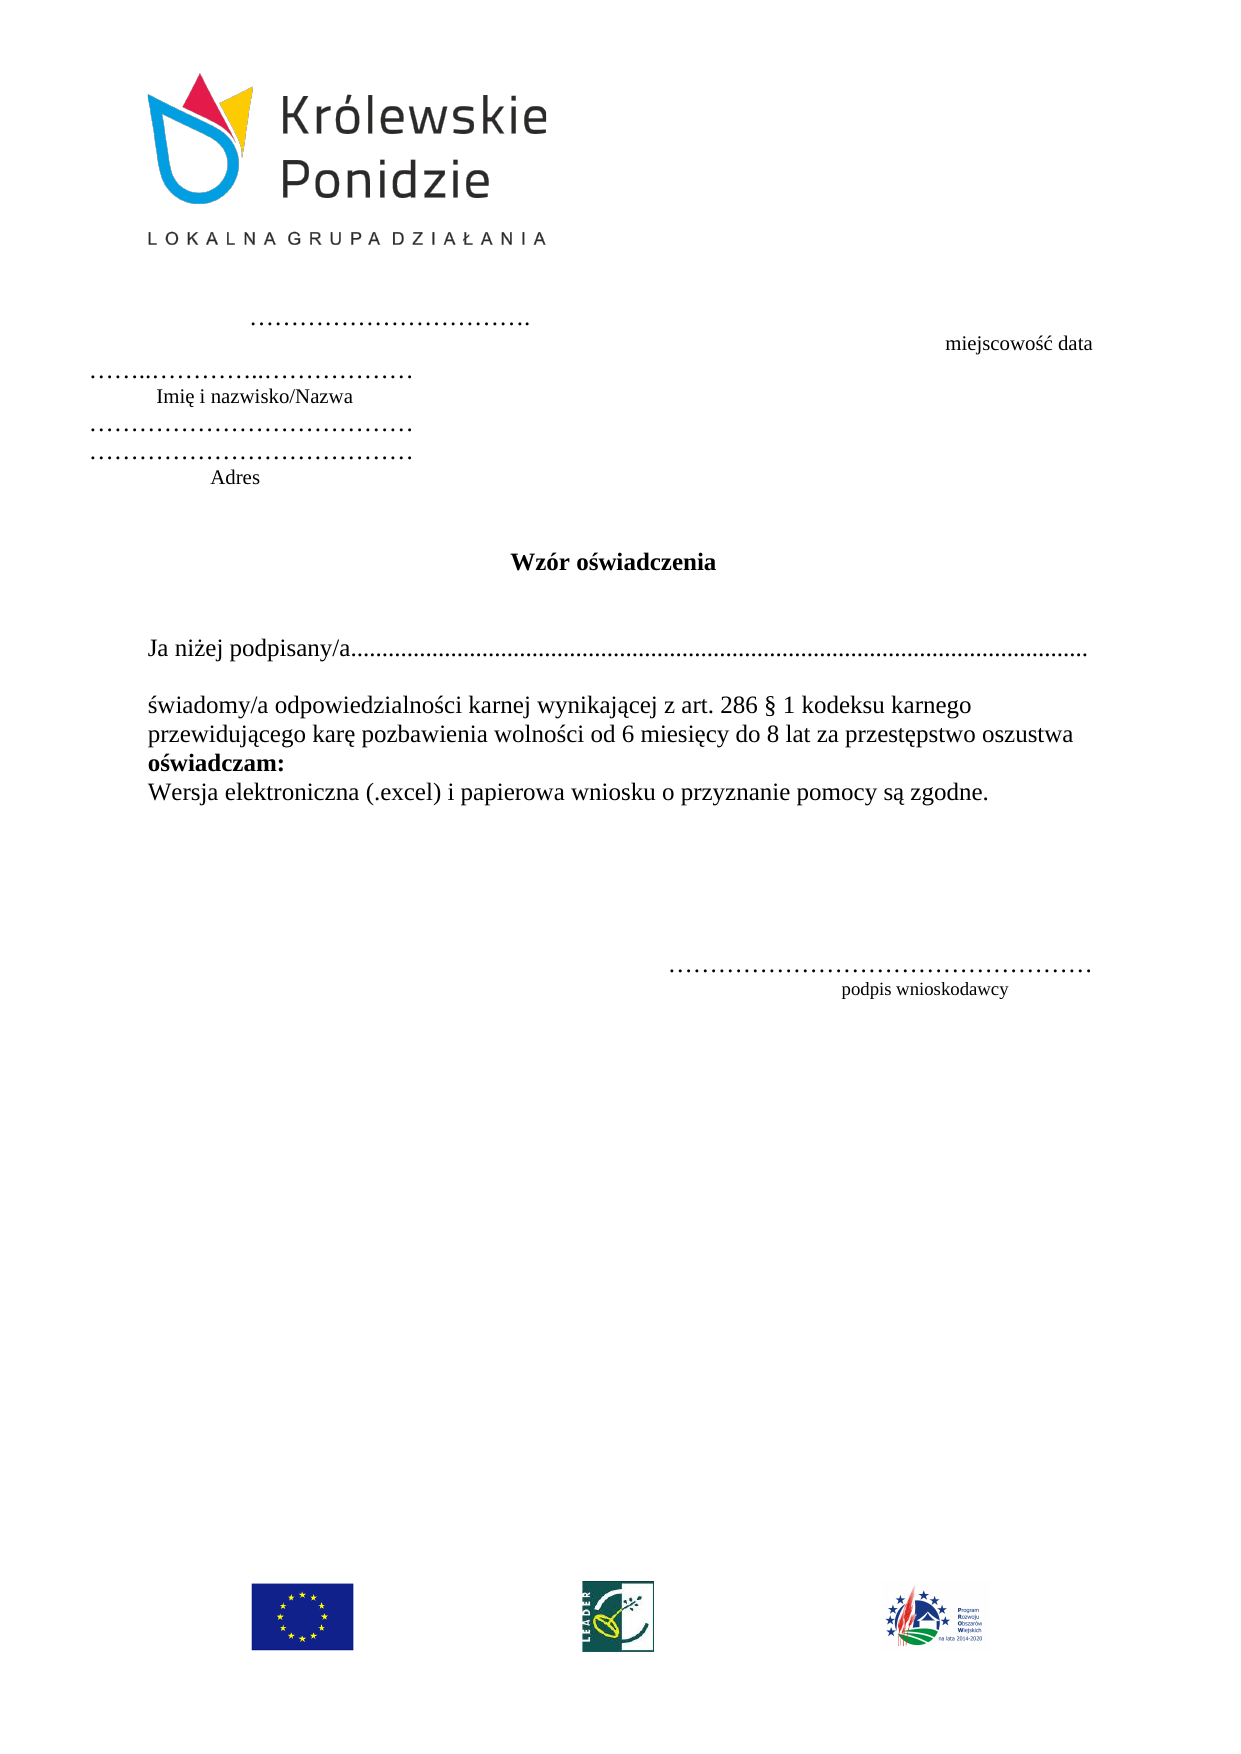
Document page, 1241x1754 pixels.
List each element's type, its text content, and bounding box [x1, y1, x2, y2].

text podpis wnioskodawcy [148, 978, 1093, 999]
picture [250, 1581, 355, 1652]
text Wersja elektroniczna (.excel) i papierowa wniosku o przyznanie pomocy są zgodne. [148, 777, 1093, 806]
text ……………………………. miejscowość data [88, 302, 1093, 355]
text Ja niżej podpisany/a...................................................................................................................... [148, 633, 1093, 662]
picture [882, 1581, 990, 1652]
picture [147, 73, 547, 245]
text świadomy/a odpowiedzialności karnej wynikającej z art. 286 § 1 kodeksu karnego przewidującego karę pozbawienia wolności od 6 miesięcy do 8 lat za przestępstwo oszustwa [148, 691, 1093, 748]
text Imię i nazwisko/Nazwa [88, 384, 1093, 408]
text …………………………………………… [148, 949, 1093, 978]
text ………………………………… [88, 408, 1093, 436]
text Wzór oświadczenia [148, 547, 1093, 576]
text ……..…………..……………… [88, 355, 1093, 384]
picture [582, 1581, 654, 1652]
picture [163, 116, 227, 192]
text Adres [148, 465, 1093, 489]
text oświadczam: [148, 748, 1093, 777]
text ………………………………… [88, 436, 1093, 465]
